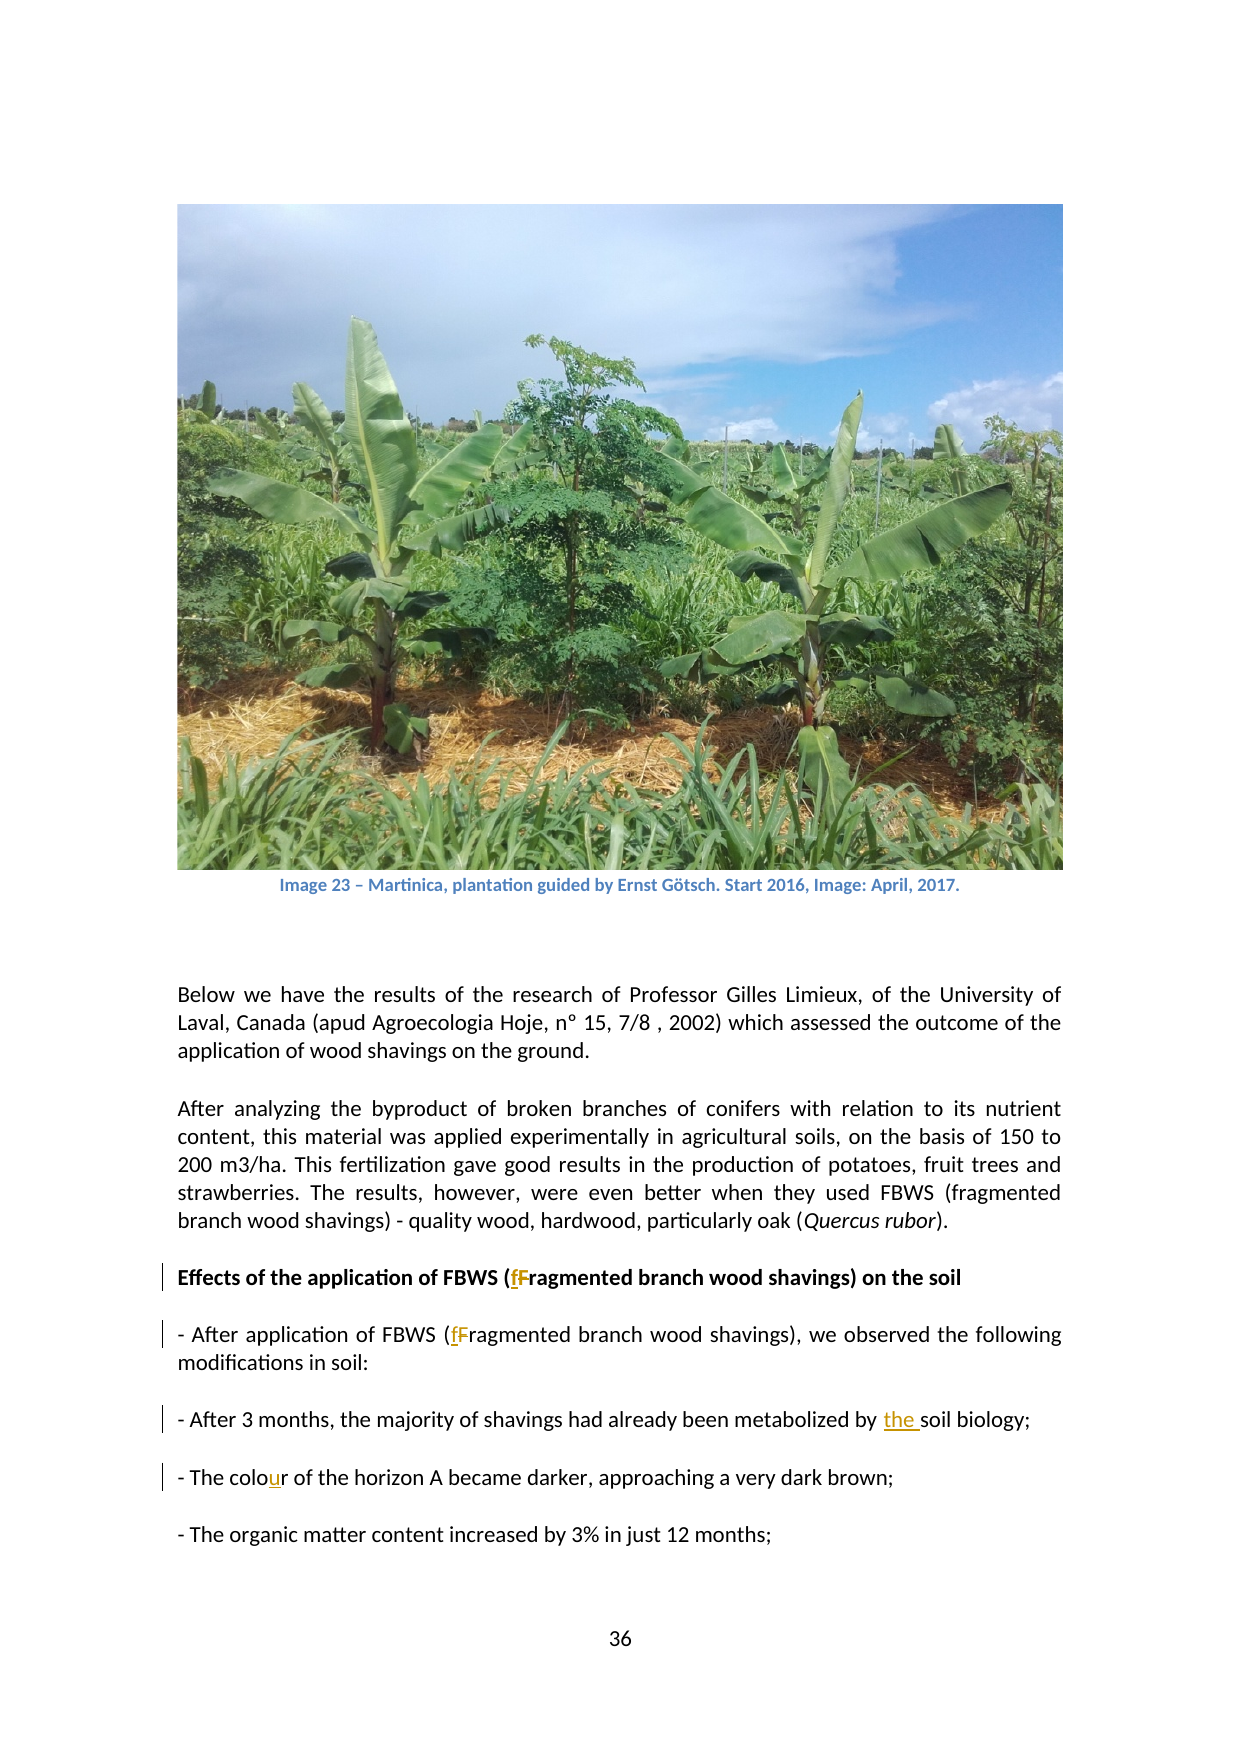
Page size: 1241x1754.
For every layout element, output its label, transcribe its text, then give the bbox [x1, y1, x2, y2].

text - The organic matter content increased by 3% in just 12 months; [177, 1520, 1063, 1548]
text Effects of the application of FBWS (ragmented branch wood shavings) on the soil [177, 1263, 1063, 1291]
text Below we have the results of the research of Professor Gilles Limieux, of the University of Laval, Canada (apud Agroecologia Hoje, nº 15, 7/8 , 2002) which assessed the outcome of the application of wood shavings on the ground. [177, 981, 1063, 1064]
text - After 3 months, the majority of shavings had already been metabolized by soil biology; [177, 1405, 1063, 1433]
picture [177, 204, 1063, 870]
text - After application of FBWS (ragmented branch wood shavings), we observed the following modifications in soil: [177, 1320, 1063, 1376]
text - The color of the horizon A became darker, approaching a very dark brown; [177, 1463, 1063, 1491]
text Image 23 – Martinica, plantation guided by Ernst Götsch. Start 2016, Image: April, 2017. [177, 873, 1063, 896]
text After analyzing the byproduct of broken branches of conifers with relation to its nutrient content, this material was applied experimentally in agricultural soils, on the basis of 150 to 200 m3/ha. This fertilization gave good results in the production of potatoes, fruit trees and strawberries. The results, however, were even better when they used FBWS (fragmented branch wood shavings) - quality wood, hardwood, particularly oak (Quercus rubor). [177, 1094, 1063, 1234]
